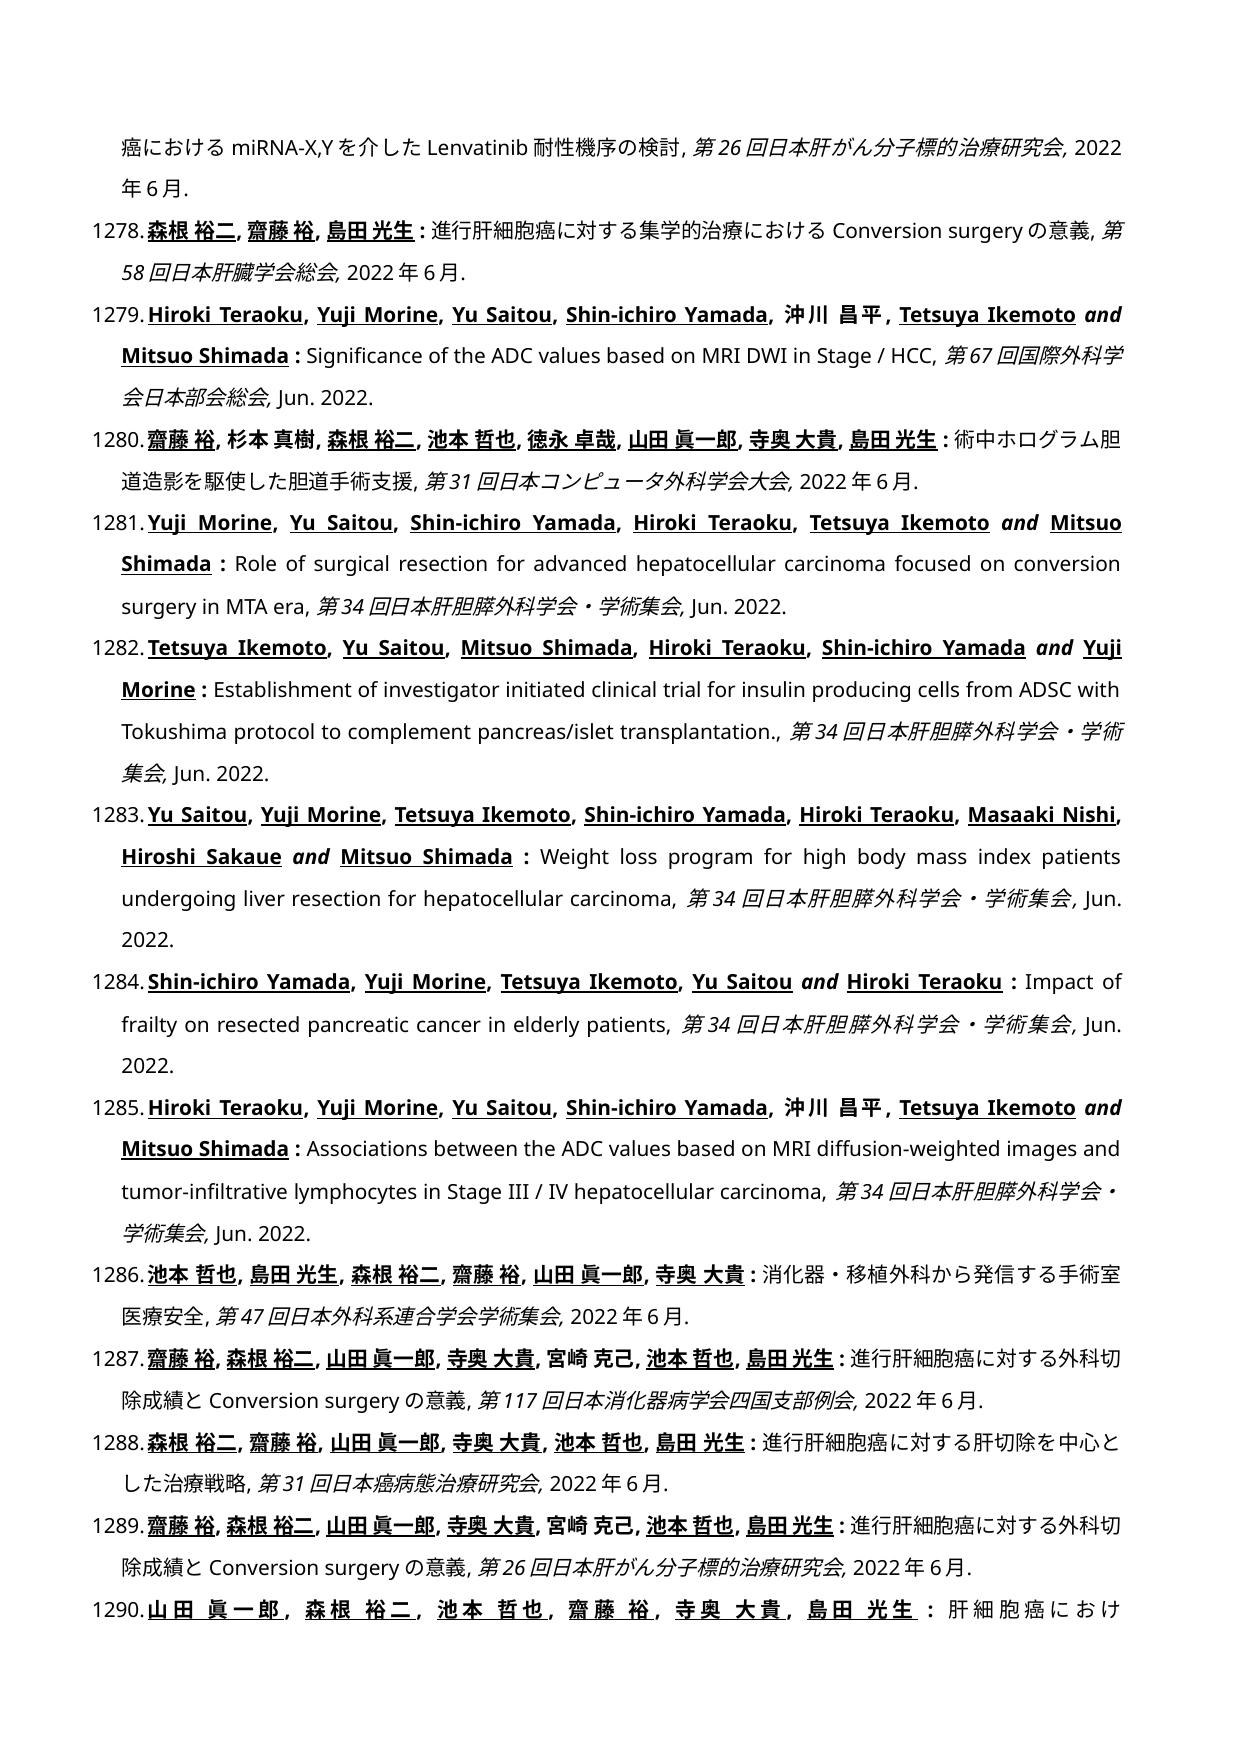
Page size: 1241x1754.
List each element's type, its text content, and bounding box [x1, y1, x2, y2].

list Yu Saitou, Yuji Morine, Tetsuya Ikemoto, Shin-ichiro Yamada, Hiroki Teraoku, Masaaki Nishi, Hiroshi Sakaue and Mitsuo Shimada : Weight loss program for high body mass index patients undergoing liver resection for hepatocellular carcinoma, 第34回日本肝胆膵外科学会・学術集会, Jun. 2022. [92, 793, 1122, 961]
list 池本 哲也, 島田 光生, 森根 裕二, 齋藤 裕, 山田 眞一郎, 寺奥 大貴 : 消化器・移植外科から発信する手術室医療安全, 第47回日本外科系連合学会学術集会, 2022年6月. [92, 1253, 1122, 1336]
list 齋藤 裕, 杉本 真樹, 森根 裕二, 池本 哲也, 徳永 卓哉, 山田 眞一郎, 寺奥 大貴, 島田 光生 : 術中ホログラム胆道造影を駆使した胆道手術支援, 第31回日本コンピュータ外科学会大会, 2022年6月. [92, 417, 1122, 501]
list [92, 1587, 1122, 1629]
list 森根 裕二, 齋藤 裕, 山田 眞一郎, 寺奥 大貴, 池本 哲也, 島田 光生 : 進行肝細胞癌に対する肝切除を中心とした治療戦略, 第31回日本癌病態治療研究会, 2022年6月. [92, 1420, 1122, 1503]
list 齋藤 裕, 森根 裕二, 山田 眞一郎, 寺奥 大貴, 宮崎 克己, 池本 哲也, 島田 光生 : 進行肝細胞癌に対する外科切除成績とConversion surgeryの意義, 第117回日本消化器病学会四国支部例会, 2022年6月. [92, 1336, 1122, 1420]
list 森根 裕二, 齋藤 裕, 島田 光生 : 進行肝細胞癌に対する集学的治療におけるConversion surgeryの意義, 第58回日本肝臓学会総会, 2022年6月. [92, 209, 1122, 292]
list Yuji Morine, Yu Saitou, Shin-ichiro Yamada, Hiroki Teraoku, Tetsuya Ikemoto and Mitsuo Shimada : Role of surgical resection for advanced hepatocellular carcinoma focused on conversion surgery in MTA era, 第34回日本肝胆膵外科学会・学術集会, Jun. 2022. [92, 501, 1122, 626]
list Shin-ichiro Yamada, Yuji Morine, Tetsuya Ikemoto, Yu Saitou and Hiroki Teraoku : Impact of frailty on resected pancreatic cancer in elderly patients, 第34回日本肝胆膵外科学会・学術集会, Jun. 2022. [92, 961, 1122, 1086]
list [92, 125, 1122, 209]
list Tetsuya Ikemoto, Yu Saitou, Mitsuo Shimada, Hiroki Teraoku, Shin-ichiro Yamada and Yuji Morine : Establishment of investigator initiated clinical trial for insulin producing cells from ADSC with Tokushima protocol to complement pancreas/islet transplantation., 第34回日本肝胆膵外科学会・学術集会, Jun. 2022. [92, 626, 1122, 793]
list Hiroki Teraoku, Yuji Morine, Yu Saitou, Shin-ichiro Yamada, 沖川 昌平, Tetsuya Ikemoto and Mitsuo Shimada : Associations between the ADC values based on MRI diffusion-weighted images and tumor-infiltrative lymphocytes in Stage III / IV hepatocellular carcinoma, 第34回日本肝胆膵外科学会・学術集会, Jun. 2022. [92, 1086, 1122, 1253]
list Hiroki Teraoku, Yuji Morine, Yu Saitou, Shin-ichiro Yamada, 沖川 昌平, Tetsuya Ikemoto and Mitsuo Shimada : Significance of the ADC values based on MRI DWI in Stage / HCC, 第67回国際外科学会日本部会総会, Jun. 2022. [92, 292, 1122, 417]
list 齋藤 裕, 森根 裕二, 山田 眞一郎, 寺奥 大貴, 宮崎 克己, 池本 哲也, 島田 光生 : 進行肝細胞癌に対する外科切除成績とConversion surgeryの意義, 第26回日本肝がん分子標的治療研究会, 2022年6月. [92, 1503, 1122, 1587]
